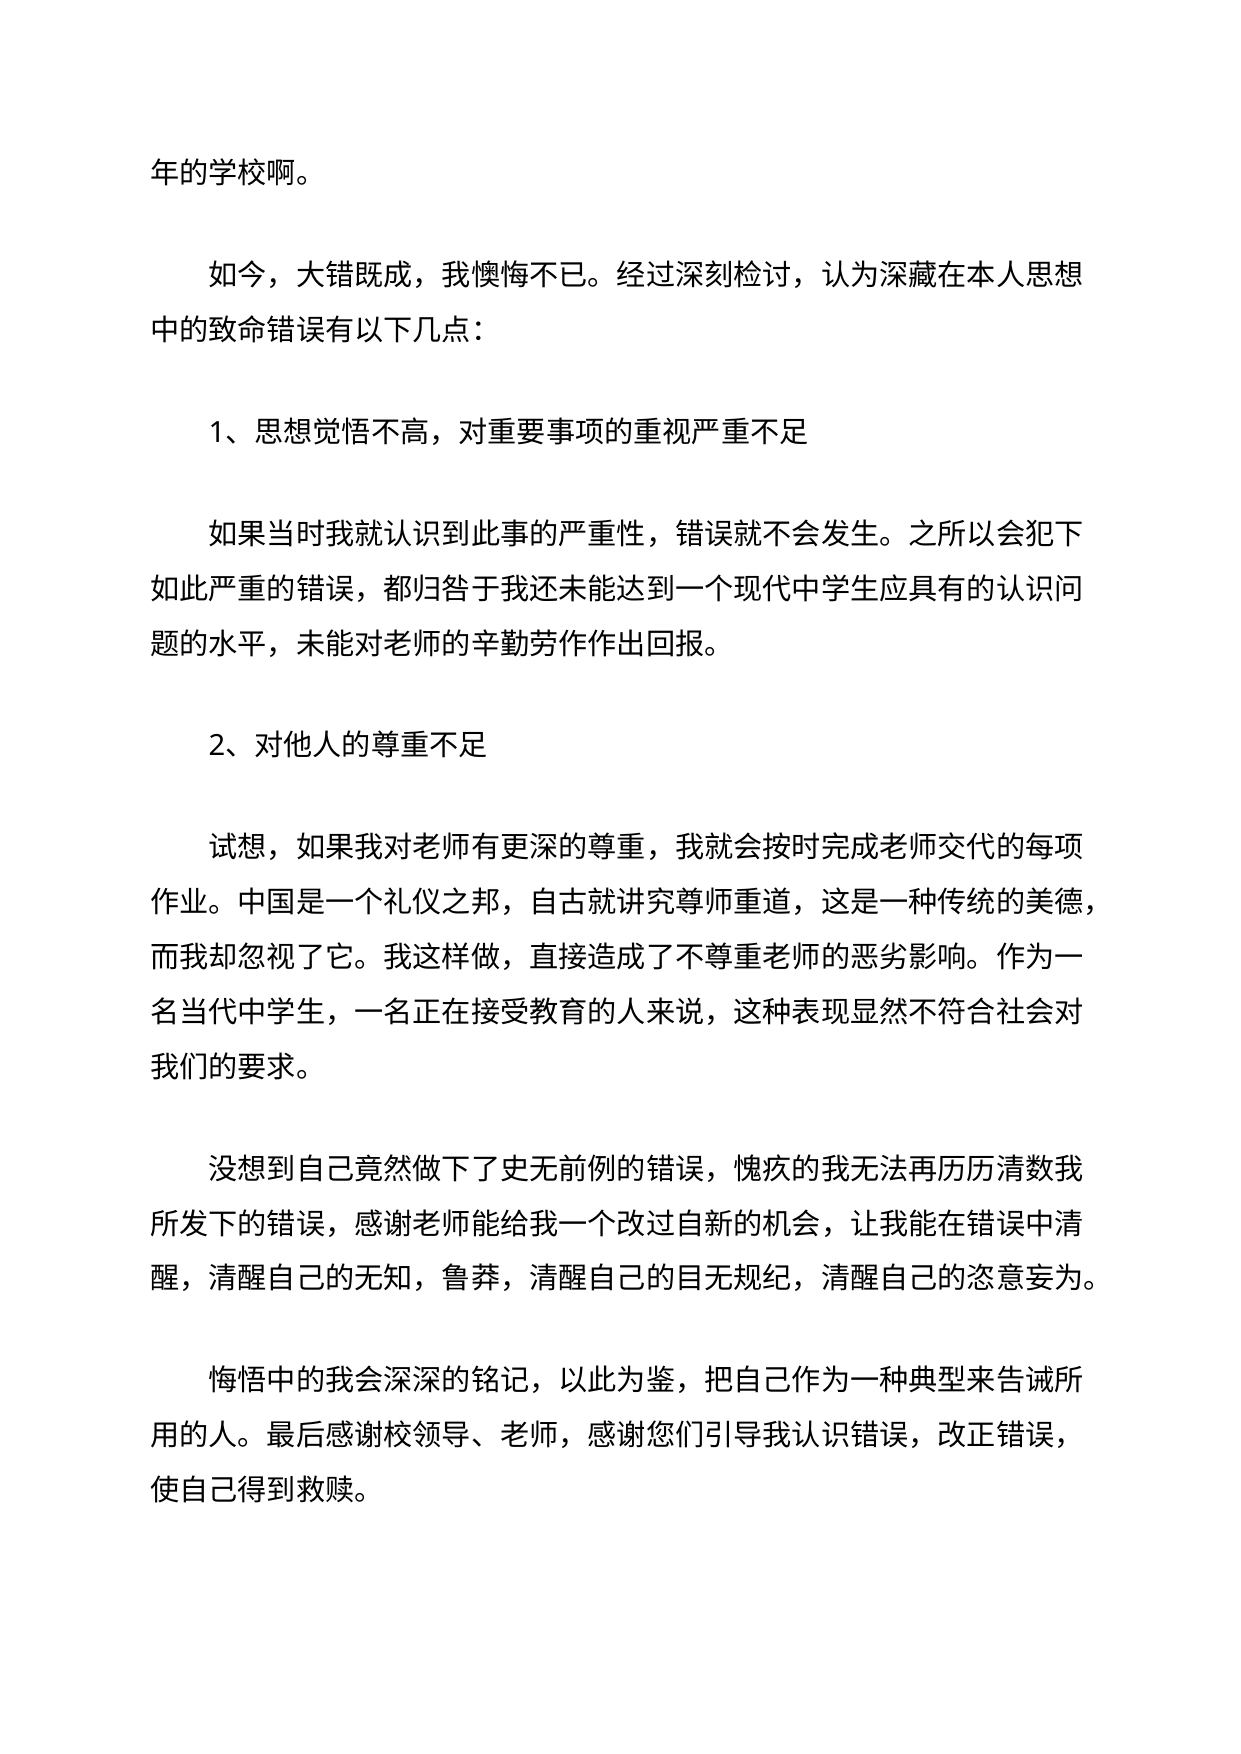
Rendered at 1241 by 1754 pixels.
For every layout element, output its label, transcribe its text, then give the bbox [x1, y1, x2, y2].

text 如今，大错既成，我懊悔不已。经过深刻检讨，认为深藏在本人思想中的致命错误有以下几点： [150, 252, 1090, 349]
text 2、对他人的尊重不足 [150, 722, 1090, 764]
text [150, 150, 1090, 192]
text 如果当时我就认识到此事的严重性，错误就不会发生。之所以会犯下如此严重的错误，都归咎于我还未能达到一个现代中学生应具有的认识问题的水平，未能对老师的辛勤劳作作出回报。 [150, 510, 1090, 662]
text 没想到自己竟然做下了史无前例的错误，愧疚的我无法再历历清数我所发下的错误，感谢老师能给我一个改过自新的机会，让我能在错误中清醒，清醒自己的无知，鲁莽，清醒自己的目无规纪，清醒自己的恣意妄为。 [150, 1145, 1090, 1297]
text 1、思想觉悟不高，对重要事项的重视严重不足 [150, 408, 1090, 451]
text 试想，如果我对老师有更深的尊重，我就会按时完成老师交代的每项作业。中国是一个礼仪之邦，自古就讲究尊师重道，这是一种传统的美德，而我却忽视了它。我这样做，直接造成了不尊重老师的恶劣影响。作为一名当代中学生，一名正在接受教育的人来说，这种表现显然不符合社会对我们的要求。 [150, 824, 1090, 1086]
text 悔悟中的我会深深的铭记，以此为鉴，把自己作为一种典型来告诫所用的人。最后感谢校领导、老师，感谢您们引导我认识错误，改正错误，使自己得到救赎。 [150, 1357, 1090, 1509]
